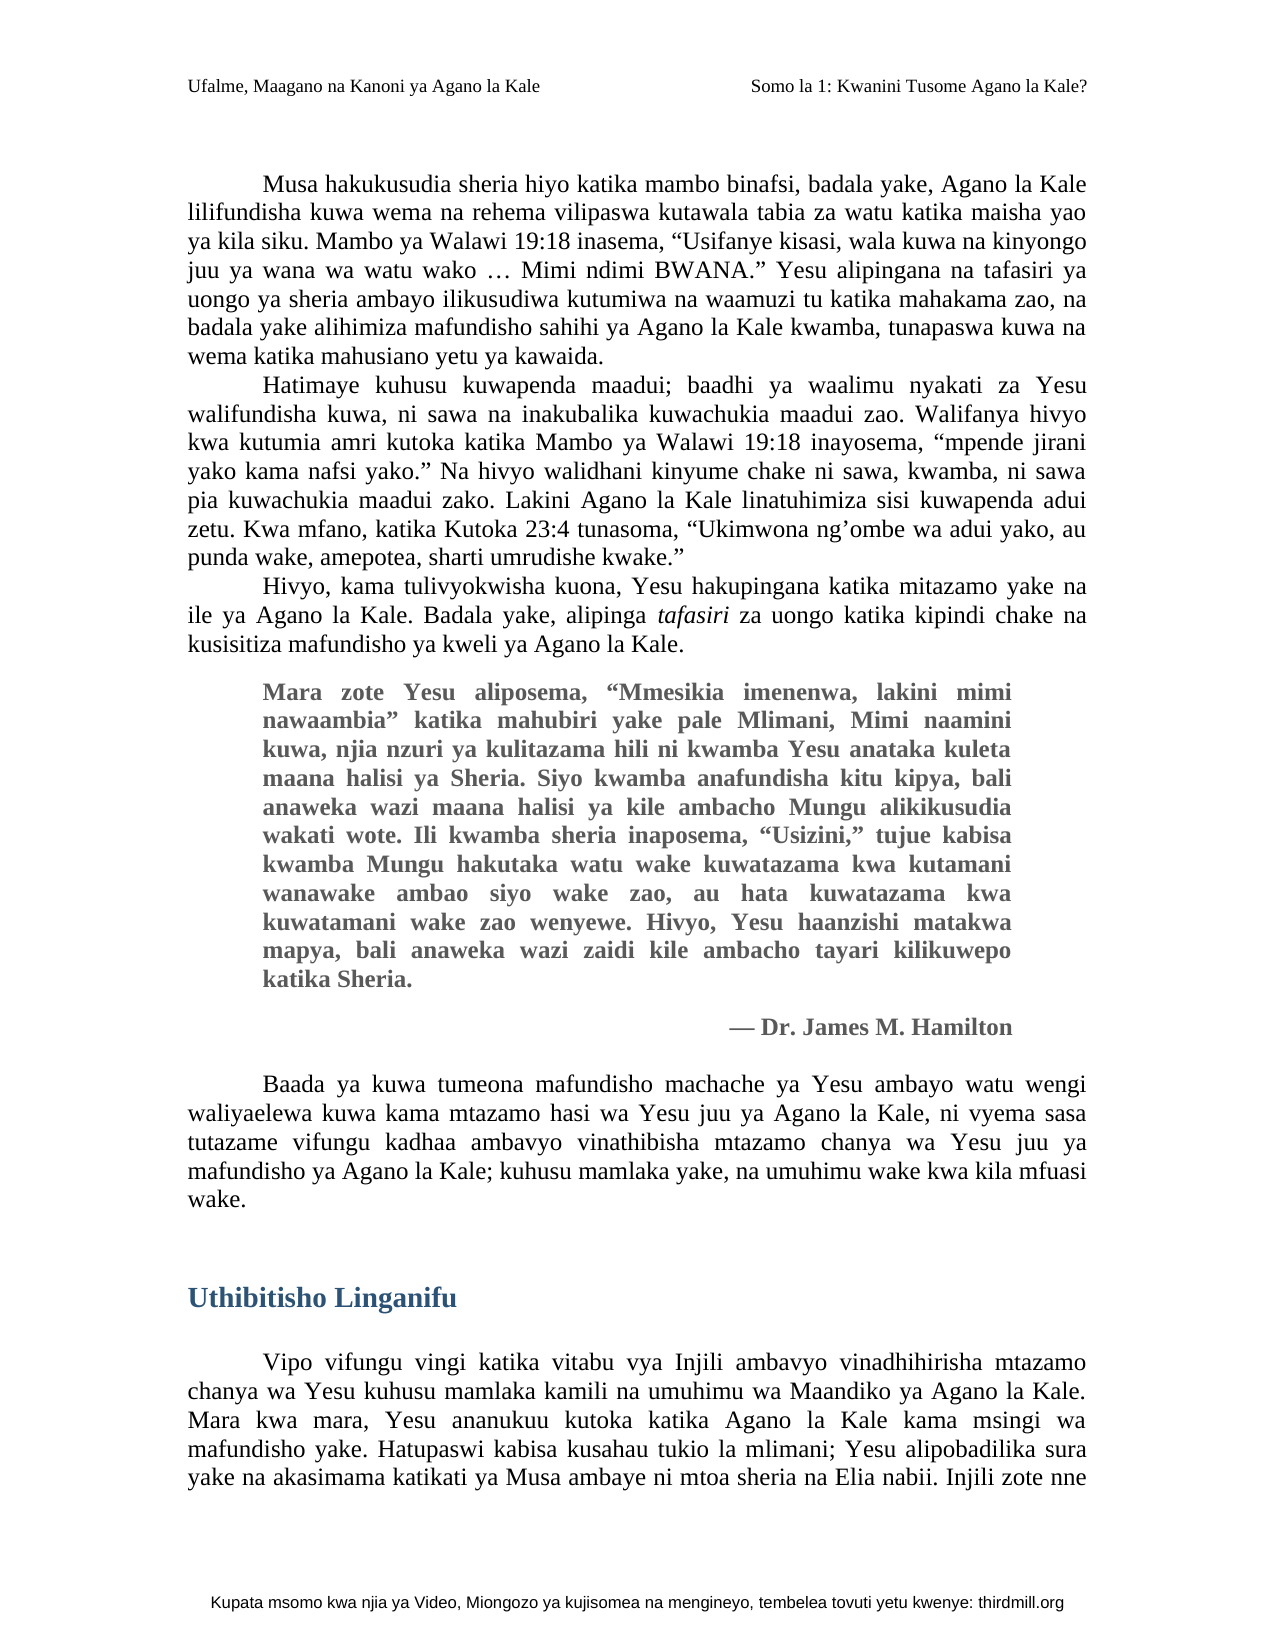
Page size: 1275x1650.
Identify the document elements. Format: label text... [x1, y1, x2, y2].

text Hivyo, kama tulivyokwisha kuona, Yesu hakupingana katika mitazamo yake na ile ya Agano la Kale. Badala yake, alipinga tafasiri za uongo katika kipindi chake na kusisitiza mafundisho ya kweli ya Agano la Kale. [187, 571, 1087, 657]
text Hatimaye kuhusu kuwapenda maadui; baadhi ya waalimu nyakati za Yesu walifundisha kuwa, ni sawa na inakubalika kuwachukia maadui zao. Walifanya hivyo kwa kutumia amri kutoka katika Mambo ya Walawi 19:18 inayosema, “mpende jirani yako kama nafsi yako.” Na hivyo walidhani kinyume chake ni sawa, kwamba, ni sawa pia kuwachukia maadui zako. Lakini Agano la Kale linatuhimiza sisi kuwapenda adui zetu. Kwa mfano, katika Kutoka 23:4 tunasoma, “Ukimwona ng’ombe wa adui yako, au punda wake, amepotea, sharti umrudishe kwake.” [187, 370, 1087, 571]
text — Dr. James M. Hamilton [262, 1012, 1012, 1041]
text Musa hakukusudia sheria hiyo katika mambo binafsi, badala yake, Agano la Kale lilifundisha kuwa wema na rehema vilipaswa kutawala tabia za watu katika maisha yao ya kila siku. Mambo ya Walawi 19:18 inasema, “Usifanye kisasi, wala kuwa na kinyongo juu ya wana wa watu wako … Mimi ndimi BWANA.” Yesu alipingana na tafasiri ya uongo ya sheria ambayo ilikusudiwa kutumiwa na waamuzi tu katika mahakama zao, na badala yake alihimiza mafundisho sahihi ya Agano la Kale kwamba, tunapaswa kuwa na wema katika mahusiano yetu ya kawaida. [187, 169, 1087, 370]
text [187, 1347, 1087, 1491]
text Baada ya kuwa tumeona mafundisho machache ya Yesu ambayo watu wengi waliyaelewa kuwa kama mtazamo hasi wa Yesu juu ya Agano la Kale, ni vyema sasa tutazame vifungu kadhaa ambavyo vinathibisha mtazamo chanya wa Yesu juu ya mafundisho ya Agano la Kale; kuhusu mamlaka yake, na umuhimu wake kwa kila mfuasi wake. [187, 1069, 1087, 1213]
text Mara zote Yesu aliposema, “Mmesikia imenenwa, lakini mimi nawaambia” katika mahubiri yake pale Mlimani, Mimi naamini kuwa, njia nzuri ya kulitazama hili ni kwamba Yesu anataka kuleta maana halisi ya Sheria. Siyo kwamba anafundisha kitu kipya, bali anaweka wazi maana halisi ya kile ambacho Mungu alikikusudia wakati wote. Ili kwamba sheria inaposema, “Usizini,” tujue kabisa kwamba Mungu hakutaka watu wake kuwatazama kwa kutamani wanawake ambao siyo wake zao, au hata kuwatazama kwa kuwatamani wake zao wenyewe. Hivyo, Yesu haanzishi matakwa mapya, bali anaweka wazi zaidi kile ambacho tayari kilikuwepo katika Sheria. [262, 677, 1012, 993]
subtitle Uthibitisho Linganifu [187, 1280, 1086, 1314]
